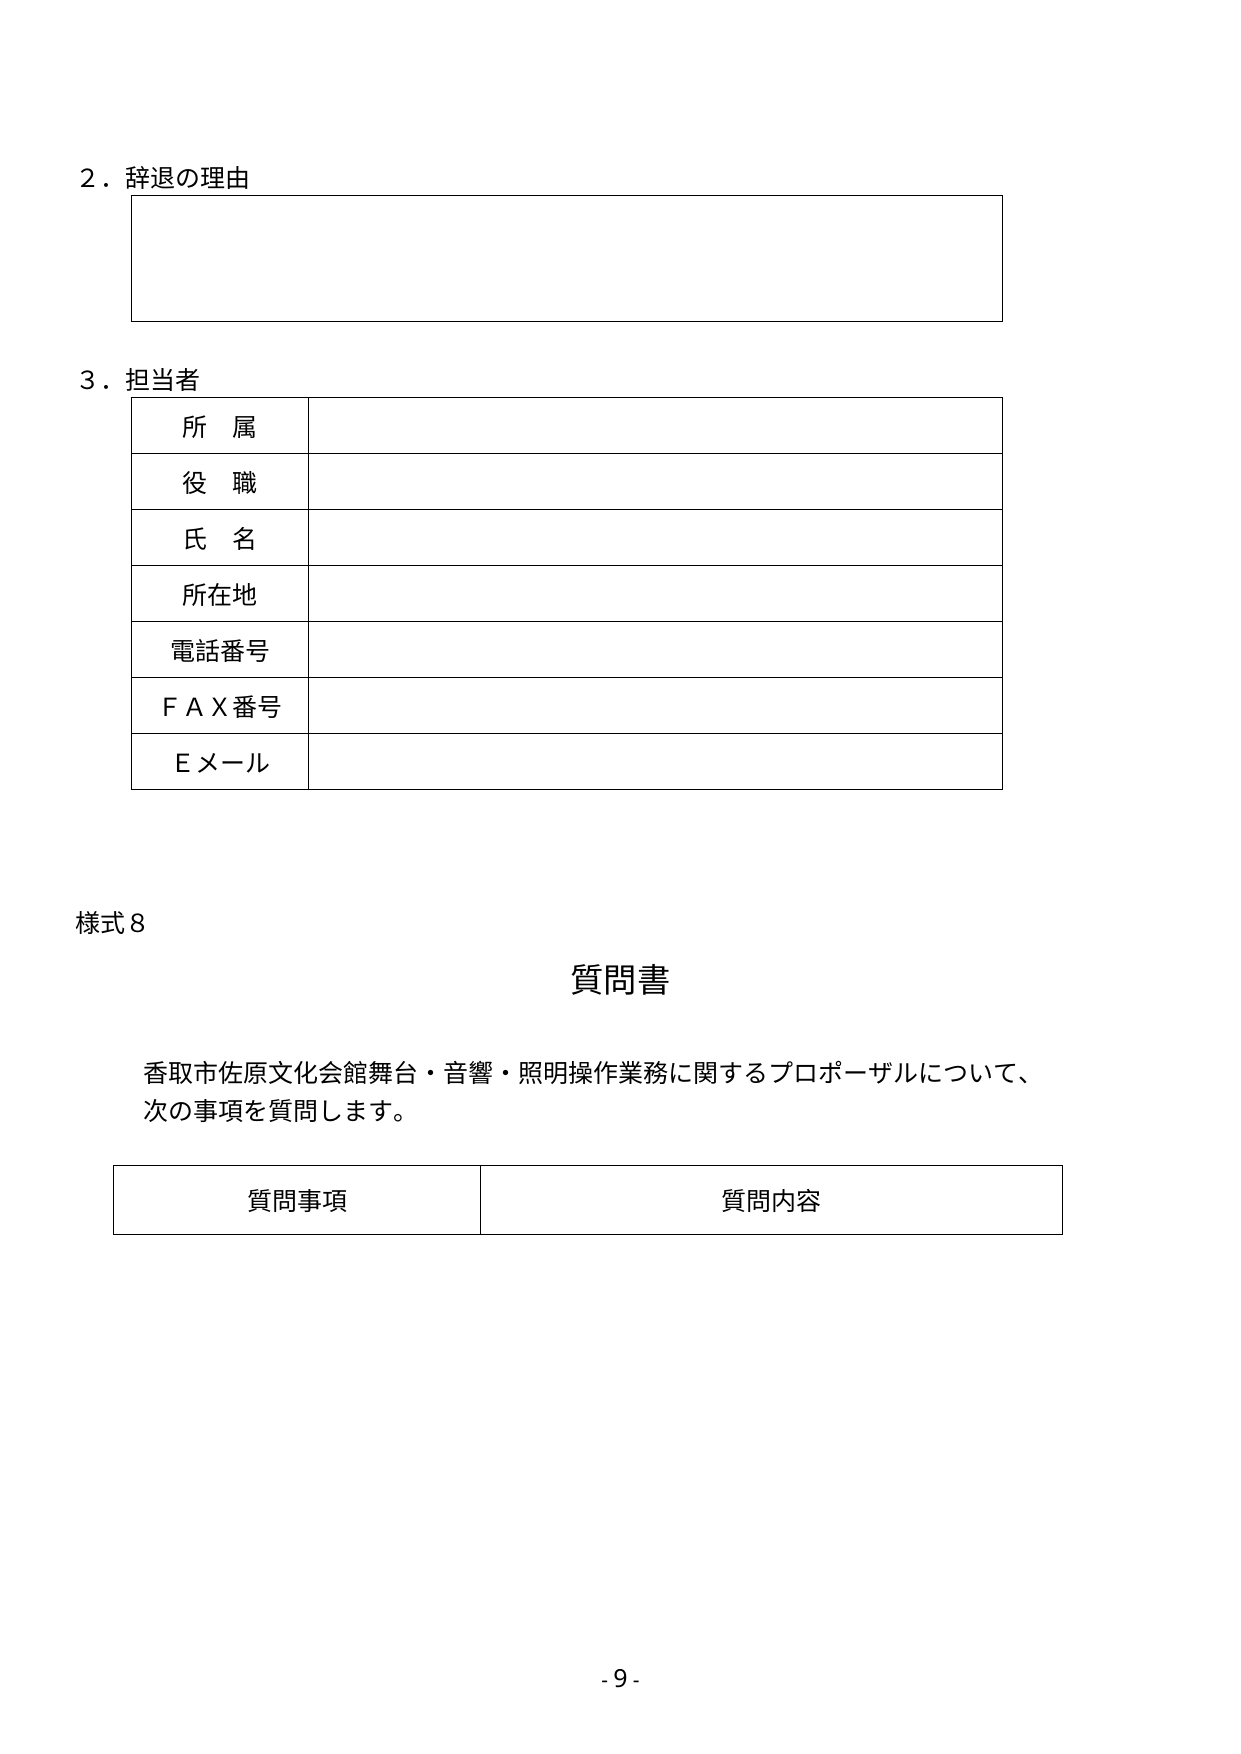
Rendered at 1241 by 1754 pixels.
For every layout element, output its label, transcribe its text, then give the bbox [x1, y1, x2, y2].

table_cell [309, 622, 1002, 677]
table_cell [309, 678, 1002, 733]
text ３．担当者 [75, 359, 1165, 397]
table_cell [309, 510, 1002, 565]
text 香取市佐原文化会館舞台・音響・照明操作業務に関するプロポーザルについて、 [119, 1053, 1165, 1090]
table_cell ＦＡＸ番号 [132, 678, 308, 733]
table_cell Ｅメール [132, 734, 308, 789]
table_header [309, 398, 1002, 453]
table_header 質問事項 [114, 1166, 480, 1234]
table_cell [309, 734, 1002, 789]
table_cell [309, 566, 1002, 621]
table_cell 電話番号 [132, 622, 308, 677]
table_cell 役 職 [132, 454, 308, 509]
table_header [132, 196, 1002, 321]
text 次の事項を質問します。 [119, 1090, 1165, 1128]
table_cell 所在地 [132, 566, 308, 621]
table_header 所 属 [132, 398, 308, 453]
text 質問書 [75, 940, 1165, 1015]
text ２．辞退の理由 [75, 158, 1165, 195]
table_cell [309, 454, 1002, 509]
table_cell 氏 名 [132, 510, 308, 565]
text 様式８ [75, 903, 1165, 940]
table_header 質問内容 [481, 1166, 1062, 1234]
